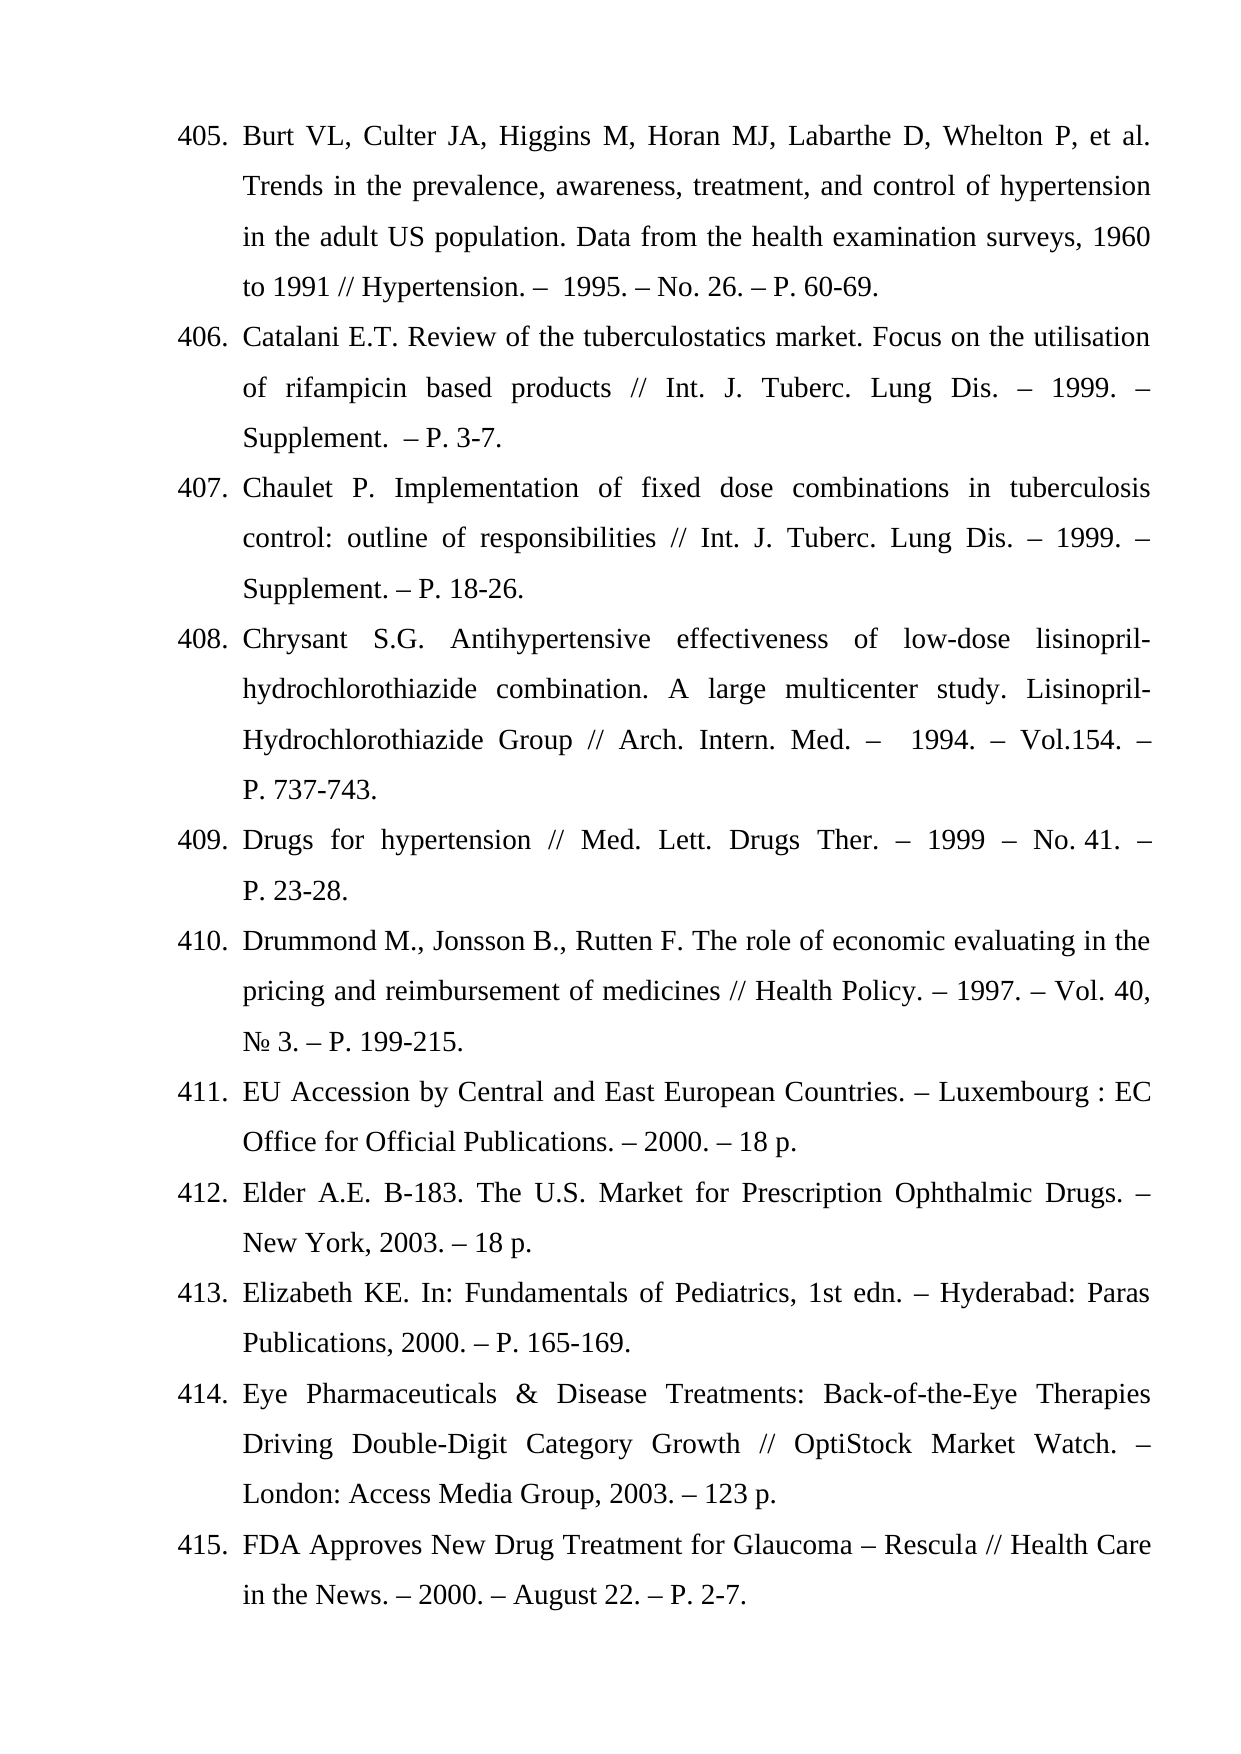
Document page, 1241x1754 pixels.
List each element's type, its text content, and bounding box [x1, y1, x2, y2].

list Chaulet P. Implementation of fixed dose combinations in tuberculosis control: outline of responsibilities // Int. J. Tuberc. Lung Dis. – 1999. – Supplement. – P. 18-26. [177, 470, 1152, 604]
list FDA Approves New Drug Treatment for Glaucoma – Rescula // Health Care in the News. – 2000. – August 22. – P. 2-7. [177, 1527, 1152, 1611]
list Burt VL, Culter JA, Higgins M, Horan MJ, Labarthe D, Whelton P, et al. Trends in the prevalence, awareness, treatment, and control of hypertension in the adult US population. Data from the health examination surveys, 1960 to 1991 // Hypertension. – 1995. – No. 26. – P. 60-69. [177, 118, 1152, 303]
list Elizabeth KE. In: Fundamentals of Pediatrics, 1st edn. – Hyderabad: Paras Publications, 2000. – P. 165-169. [177, 1275, 1152, 1359]
list Catalani E.T. Review of the tuberculostatics market. Focus on the utilisation of rifampicin based products // Int. J. Tuberc. Lung Dis. – 1999. – Supplement. – P. 3-7. [177, 319, 1152, 453]
list Elder A.E. B-183. The U.S. Market for Prescription Ophthalmic Drugs. – New York, 2003. – 18 p. [177, 1175, 1152, 1258]
list Chrysant S.G. Antihypertensive effectiveness of low-dose lisinopril-hydrochlorothiazide combination. A large multicenter study. Lisinopril-Hydrochlorothiazide Group // Arch. Intern. Med. – 1994. – Vol.154. – P. 737-743. [177, 621, 1152, 806]
list Eye Pharmaceuticals & Disease Treatments: Back-of-the-Eye Therapies Driving Double-Digit Category Growth // OptiStock Market Watch. – London: Access Media Group, 2003. – 123 p. [177, 1376, 1152, 1510]
list EU Accession by Central and East European Countries. – Luxembourg : EC Office for Official Publications. – 2000. – 18 p. [177, 1074, 1152, 1158]
list Drummond M., Jonsson B., Rutten F. The role of economic evaluating in the pricing and reimbursement of medicines // Health Policy. – 1997. – Vol. 40, № 3. – P. 199-215. [177, 923, 1152, 1057]
list Drugs for hypertension // Med. Lett. Drugs Ther. – 1999 – No. 41. – P. 23-28. [177, 822, 1152, 906]
